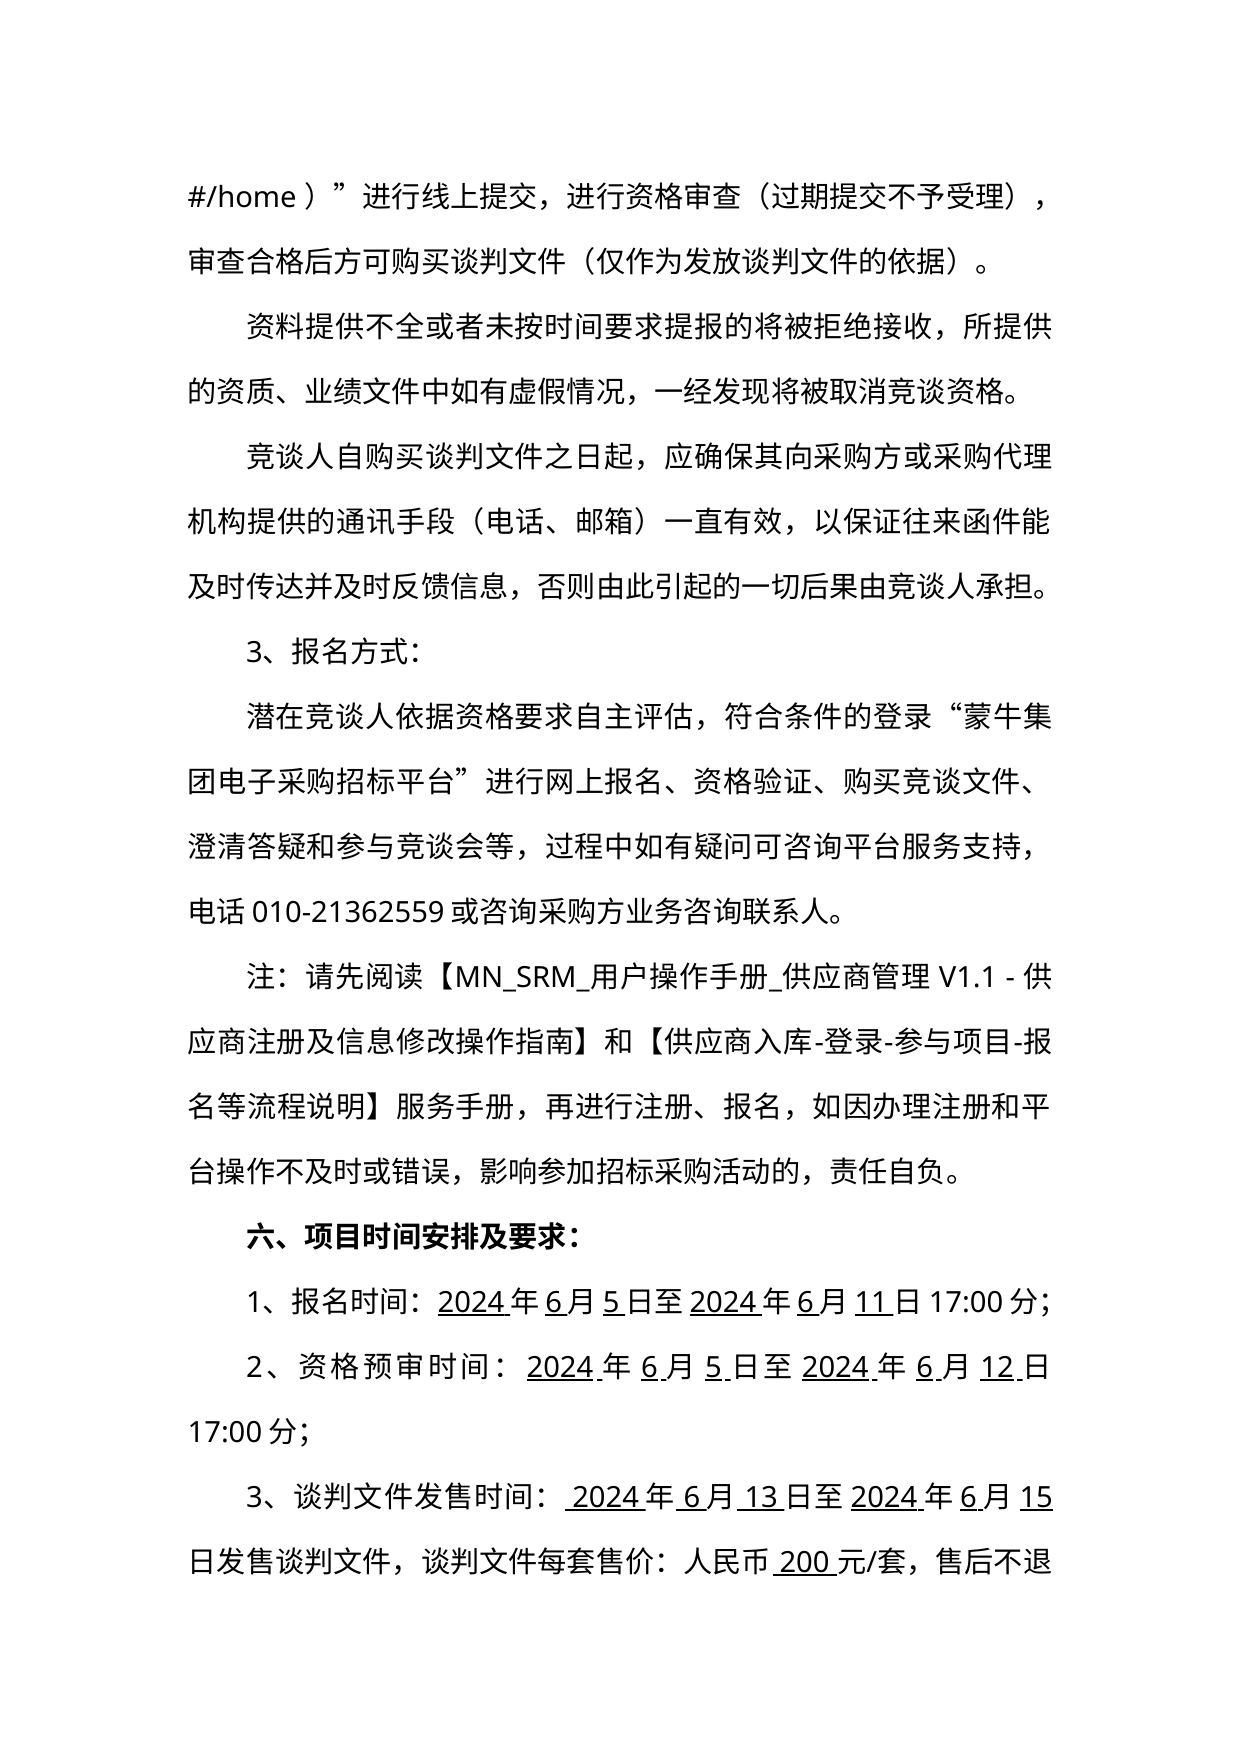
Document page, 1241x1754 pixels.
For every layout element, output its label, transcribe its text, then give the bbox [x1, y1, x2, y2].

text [187, 1462, 1053, 1592]
text 2、资格预审时间：2024年6月5日至2024年6月12日17:00分； [187, 1332, 1053, 1462]
text 竞谈人自购买谈判文件之日起，应确保其向采购方或采购代理机构提供的通讯手段（电话、邮箱）一直有效，以保证往来函件能及时传达并及时反馈信息，否则由此引起的一切后果由竞谈人承担。 [187, 422, 1053, 617]
text 资料提供不全或者未按时间要求提报的将被拒绝接收，所提供的资质、业绩文件中如有虚假情况，一经发现将被取消竞谈资格。 [187, 292, 1053, 422]
text 1、报名时间：2024年6月5日至2024年6月11日17:00分； [187, 1267, 1053, 1332]
text 3、报名方式： [187, 617, 1053, 682]
text 注：请先阅读【MN_SRM_用户操作手册_供应商管理 V1.1 - 供应商注册及信息修改操作指南】和【供应商入库-登录-参与项目-报名等流程说明】服务手册，再进行注册、报名，如因办理注册和平台操作不及时或错误，影响参加招标采购活动的，责任自负。 [187, 942, 1053, 1202]
text 六、项目时间安排及要求： [187, 1202, 1053, 1267]
text 潜在竞谈人依据资格要求自主评估，符合条件的登录“蒙牛集团电子采购招标平台”进行网上报名、资格验证、购买竞谈文件、澄清答疑和参与竞谈会等，过程中如有疑问可咨询平台服务支持，电话010-21362559或咨询采购方业务咨询联系人。 [187, 682, 1053, 942]
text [187, 162, 1053, 292]
